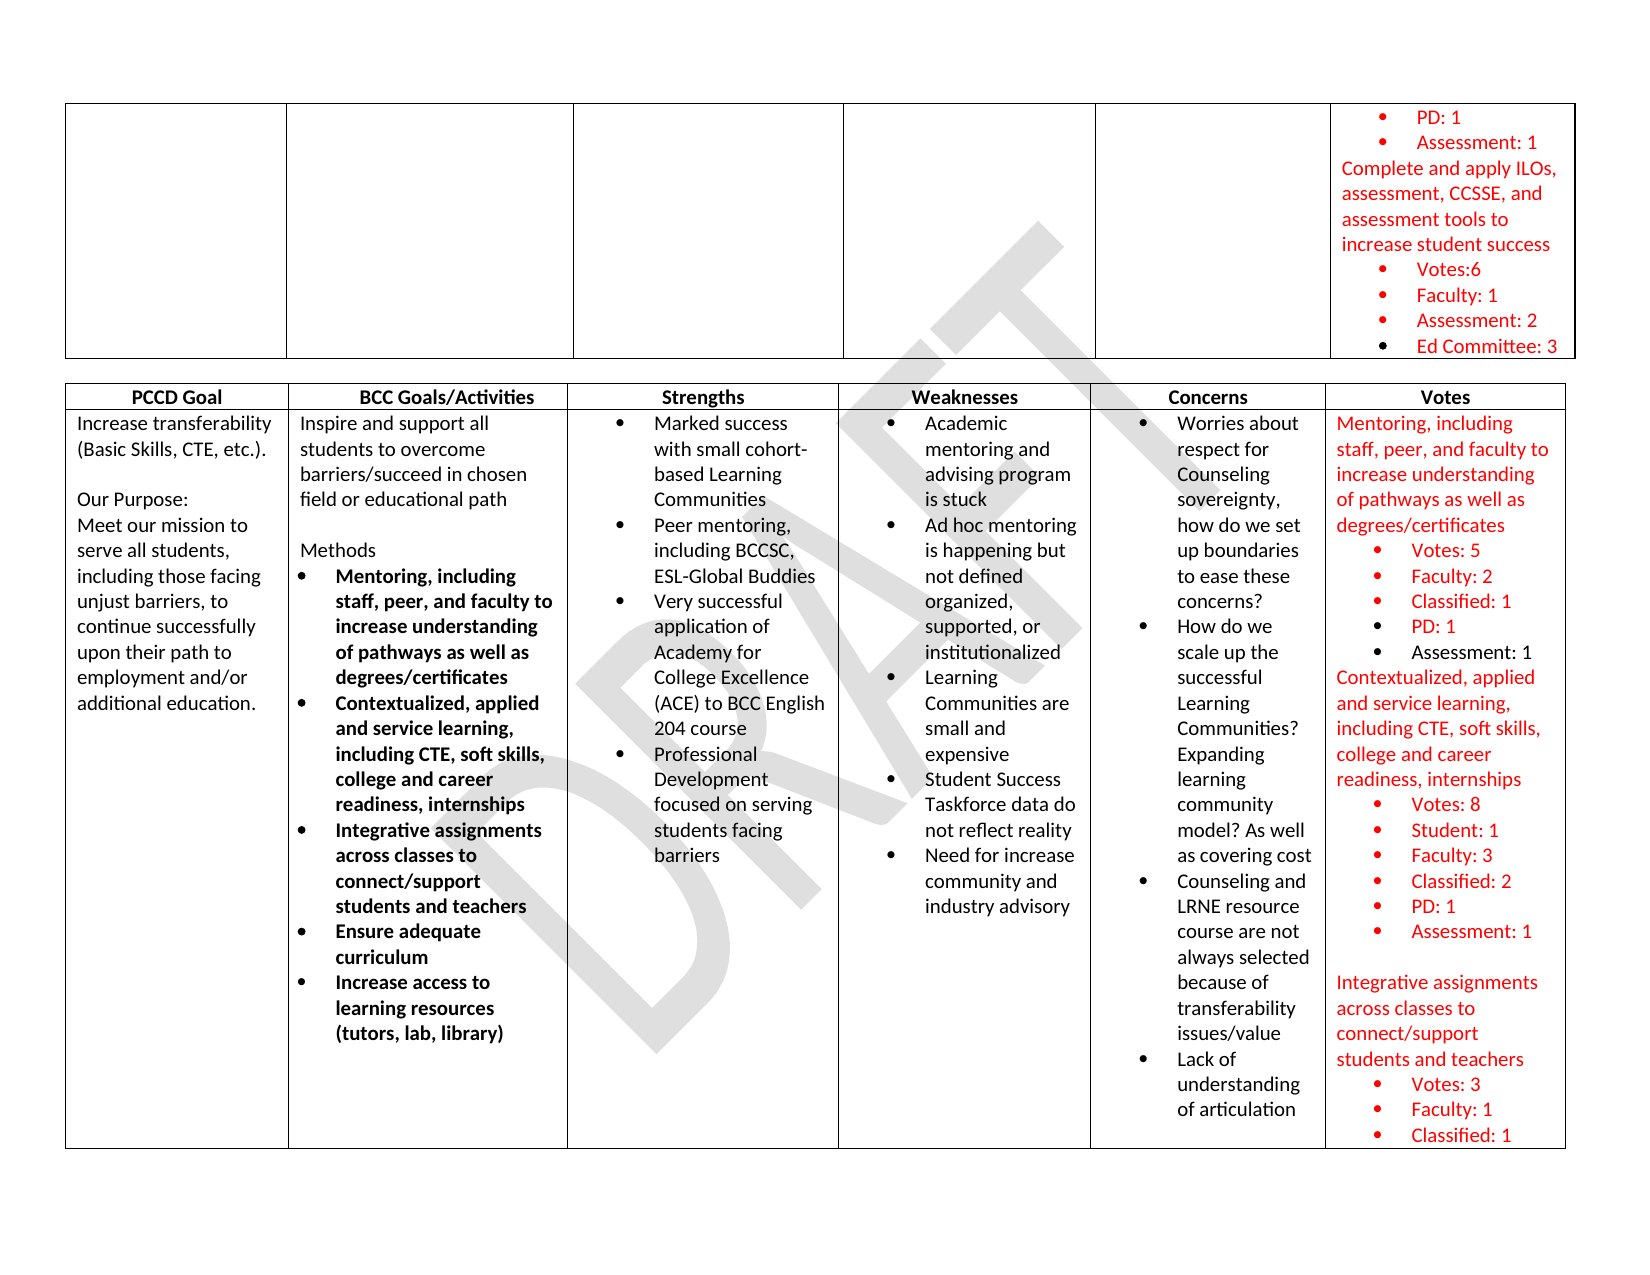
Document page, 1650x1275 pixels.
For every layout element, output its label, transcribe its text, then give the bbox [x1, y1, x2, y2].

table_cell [844, 104, 1095, 358]
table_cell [568, 410, 838, 1147]
table_header Votes [1326, 384, 1565, 409]
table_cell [574, 104, 843, 358]
table_header Weaknesses [839, 384, 1090, 409]
table_header Concerns [1091, 384, 1325, 409]
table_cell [1326, 410, 1565, 1147]
table_header Strengths [568, 384, 838, 409]
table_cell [66, 104, 286, 358]
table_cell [66, 410, 288, 1147]
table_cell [839, 410, 1090, 1147]
table_header PCCD Goal [66, 384, 288, 409]
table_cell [1091, 410, 1325, 1147]
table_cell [1096, 104, 1330, 358]
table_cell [289, 410, 567, 1147]
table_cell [287, 104, 573, 358]
table_header BCC Goals/Activities [289, 384, 567, 409]
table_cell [1331, 104, 1574, 358]
